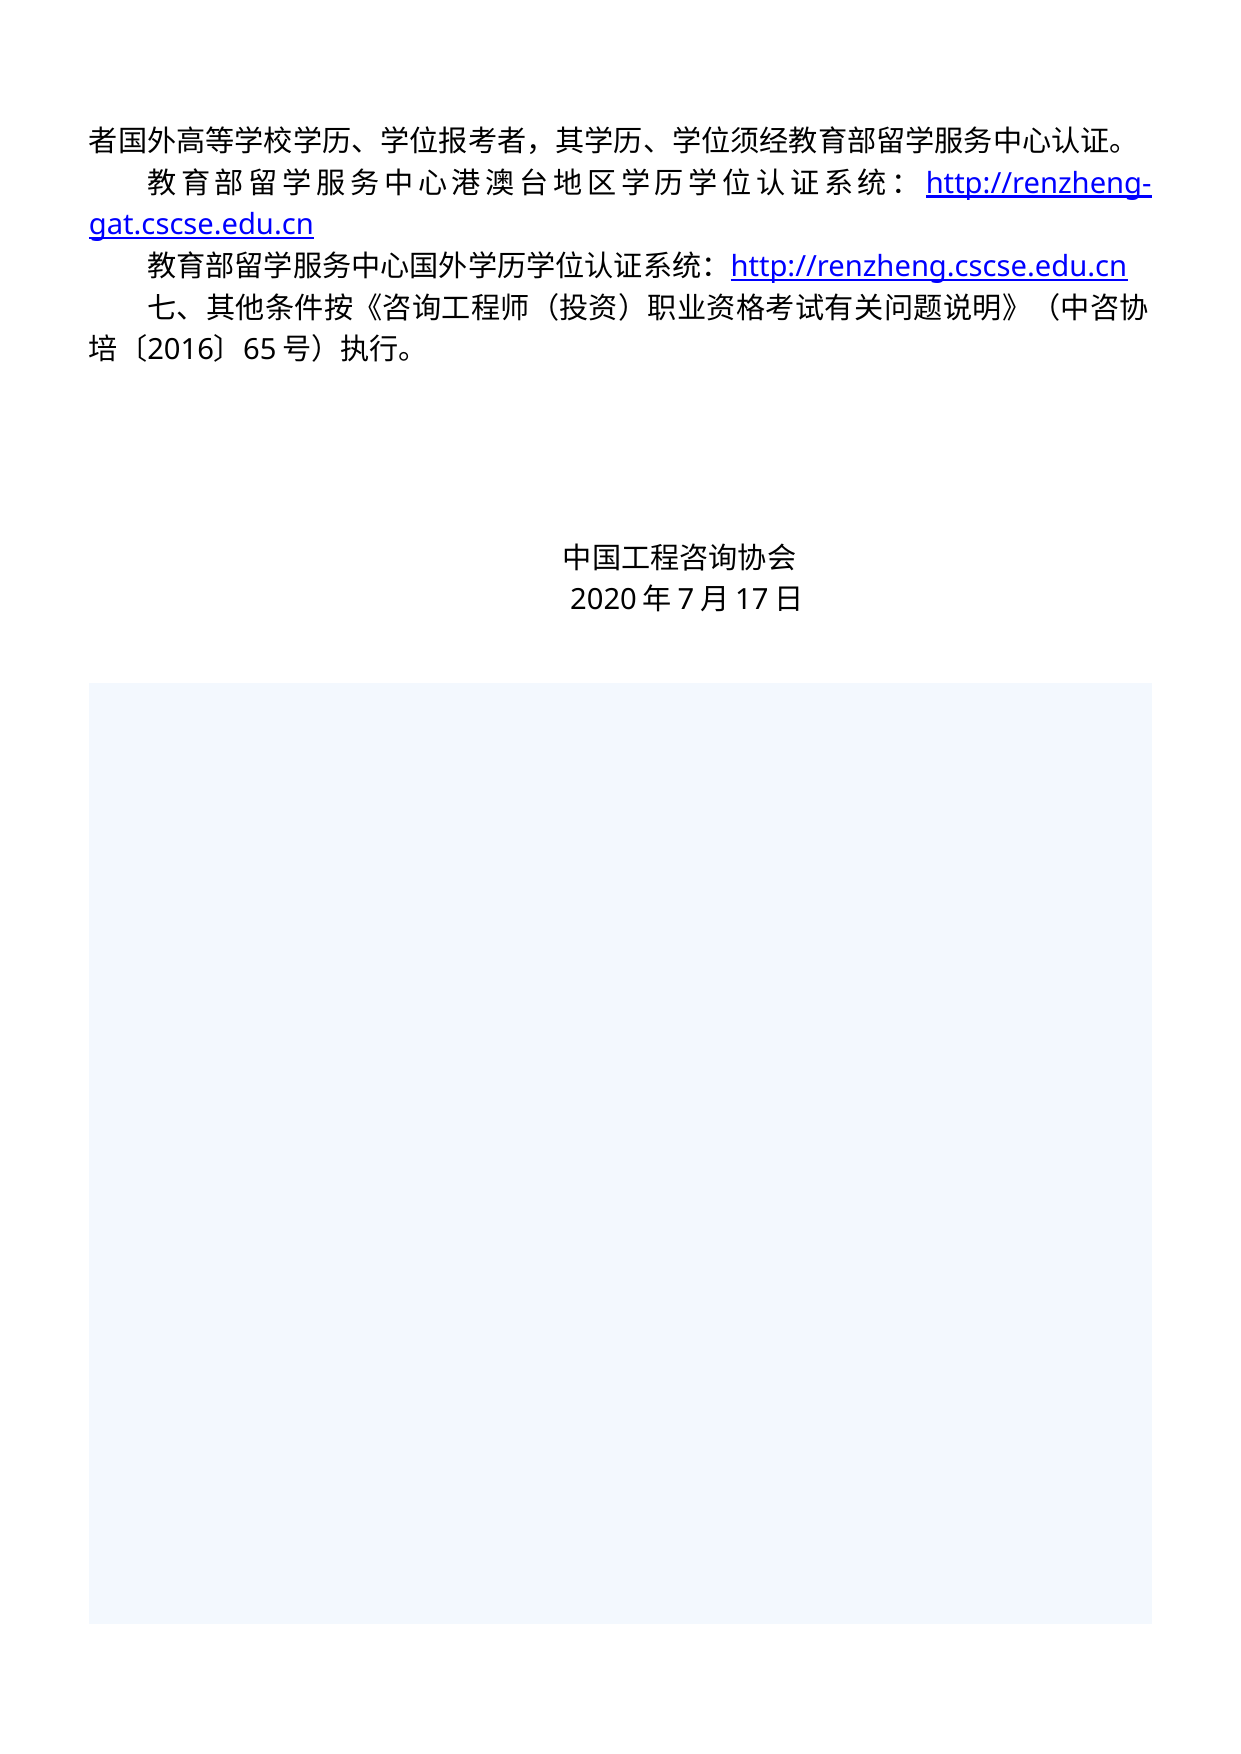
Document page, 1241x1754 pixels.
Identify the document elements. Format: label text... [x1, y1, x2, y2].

text 教育部留学服务中心港澳台地区学历学位认证系统：http://renzheng-gat.cscse.edu.cn [89, 160, 1152, 243]
text 教育部留学服务中心国外学历学位认证系统：http://renzheng.cscse.edu.cn [89, 243, 1152, 285]
text 七、其他条件按《咨询工程师（投资）职业资格考试有关问题说明》（中咨协培〔2016〕65号）执行。 [89, 285, 1152, 368]
text 中国工程咨询协会 [89, 535, 1152, 576]
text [89, 118, 1152, 160]
text 2020年7月17日 [89, 576, 1152, 618]
